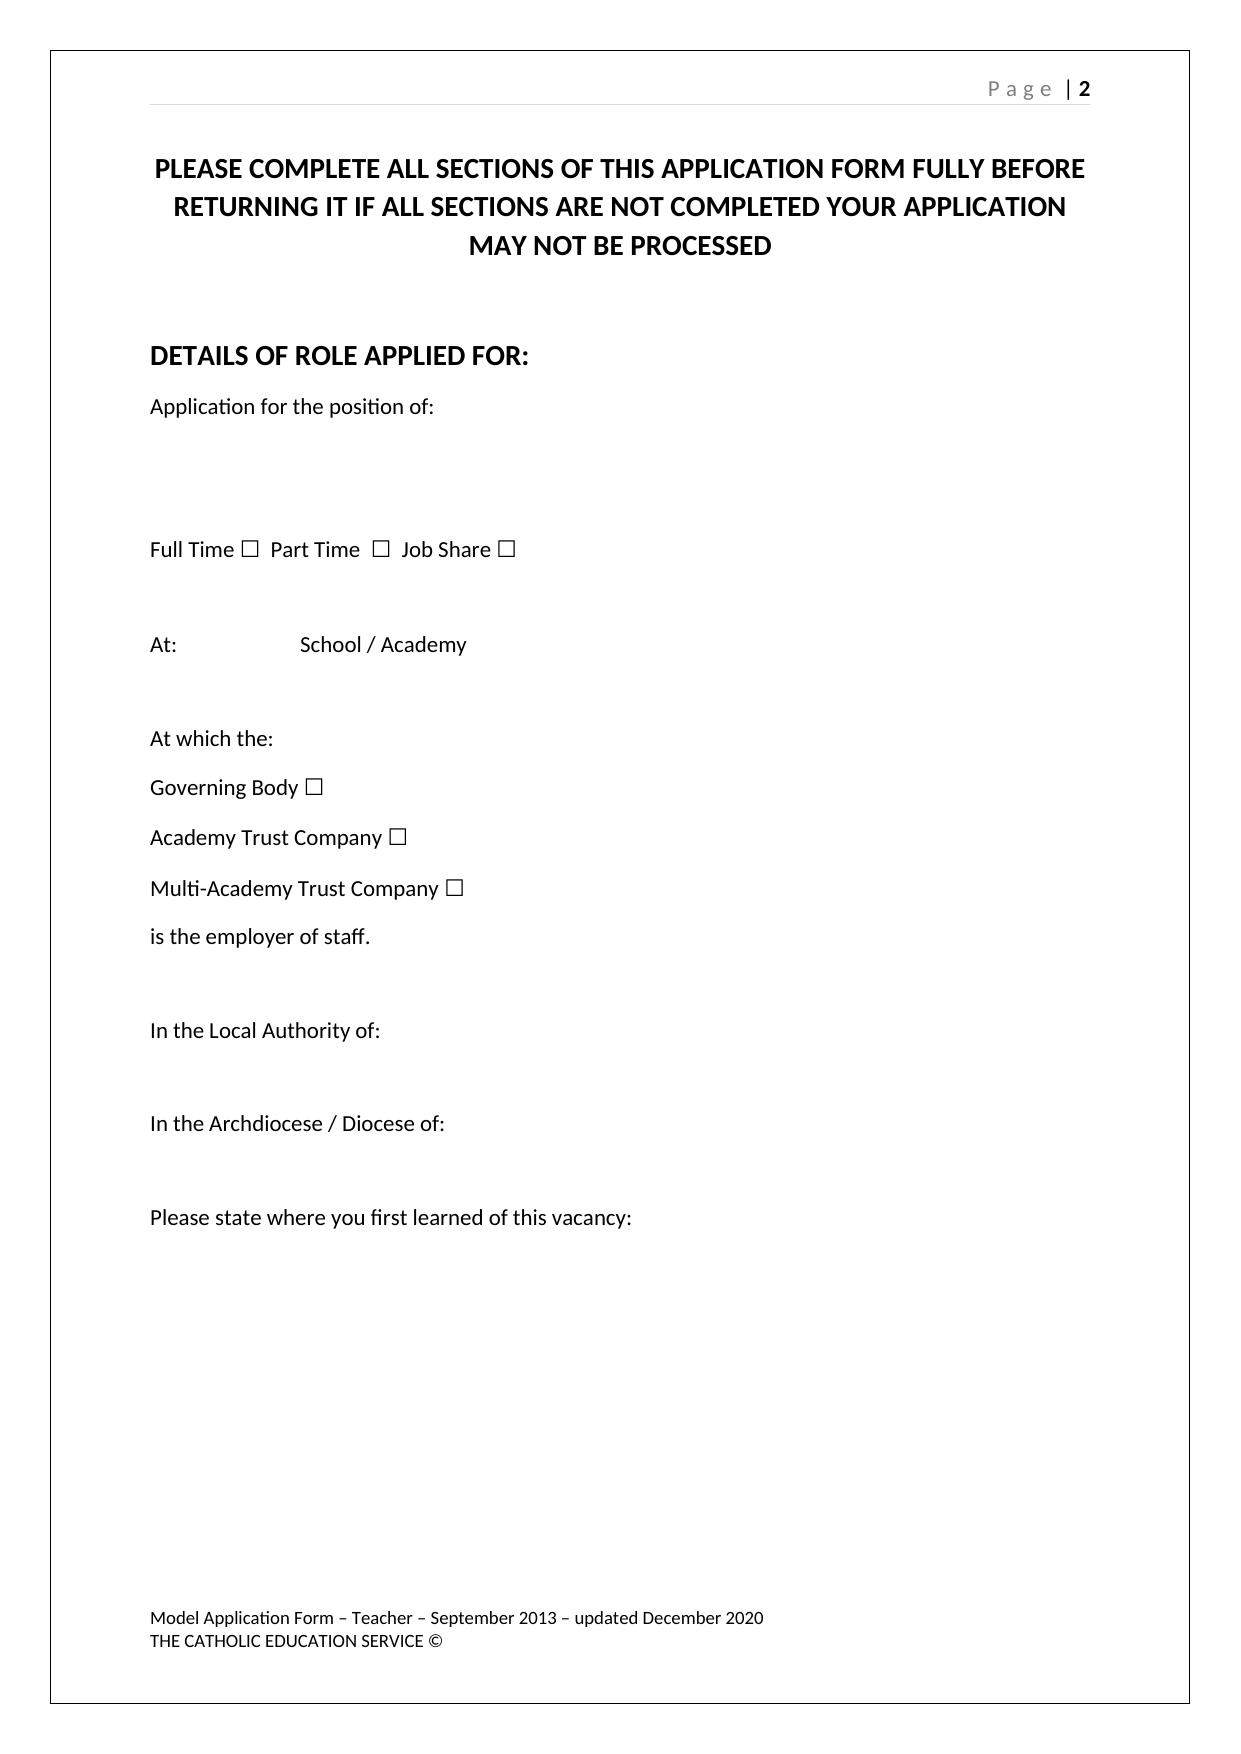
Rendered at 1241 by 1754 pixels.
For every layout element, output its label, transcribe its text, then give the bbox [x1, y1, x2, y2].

text Application for the position of: [150, 392, 1090, 420]
text Academy Trust Company [150, 821, 1090, 852]
text is the employer of staff. [150, 922, 1090, 950]
text Multi-Academy Trust Company [150, 872, 1090, 903]
text Full Time Part Time Job Share [150, 533, 1090, 564]
text In the Archdiocese / Diocese of: [150, 1109, 1090, 1137]
text DETAILS OF ROLE APPLIED FOR: [150, 337, 1090, 373]
text At: School / Academy [150, 630, 1090, 658]
text Governing Body [150, 771, 1090, 802]
text In the Local Authority of: [150, 1016, 1090, 1044]
text At which the: [150, 724, 1090, 752]
text PLEASE COMPLETE ALL SECTIONS OF THIS APPLICATION FORM FULLY BEFORE RETURNING IT IF ALL SECTIONS ARE NOT COMPLETED YOUR APPLICATION MAY NOT BE PROCESSED [150, 150, 1090, 262]
text Please state where you first learned of this vacancy: [150, 1203, 1090, 1231]
